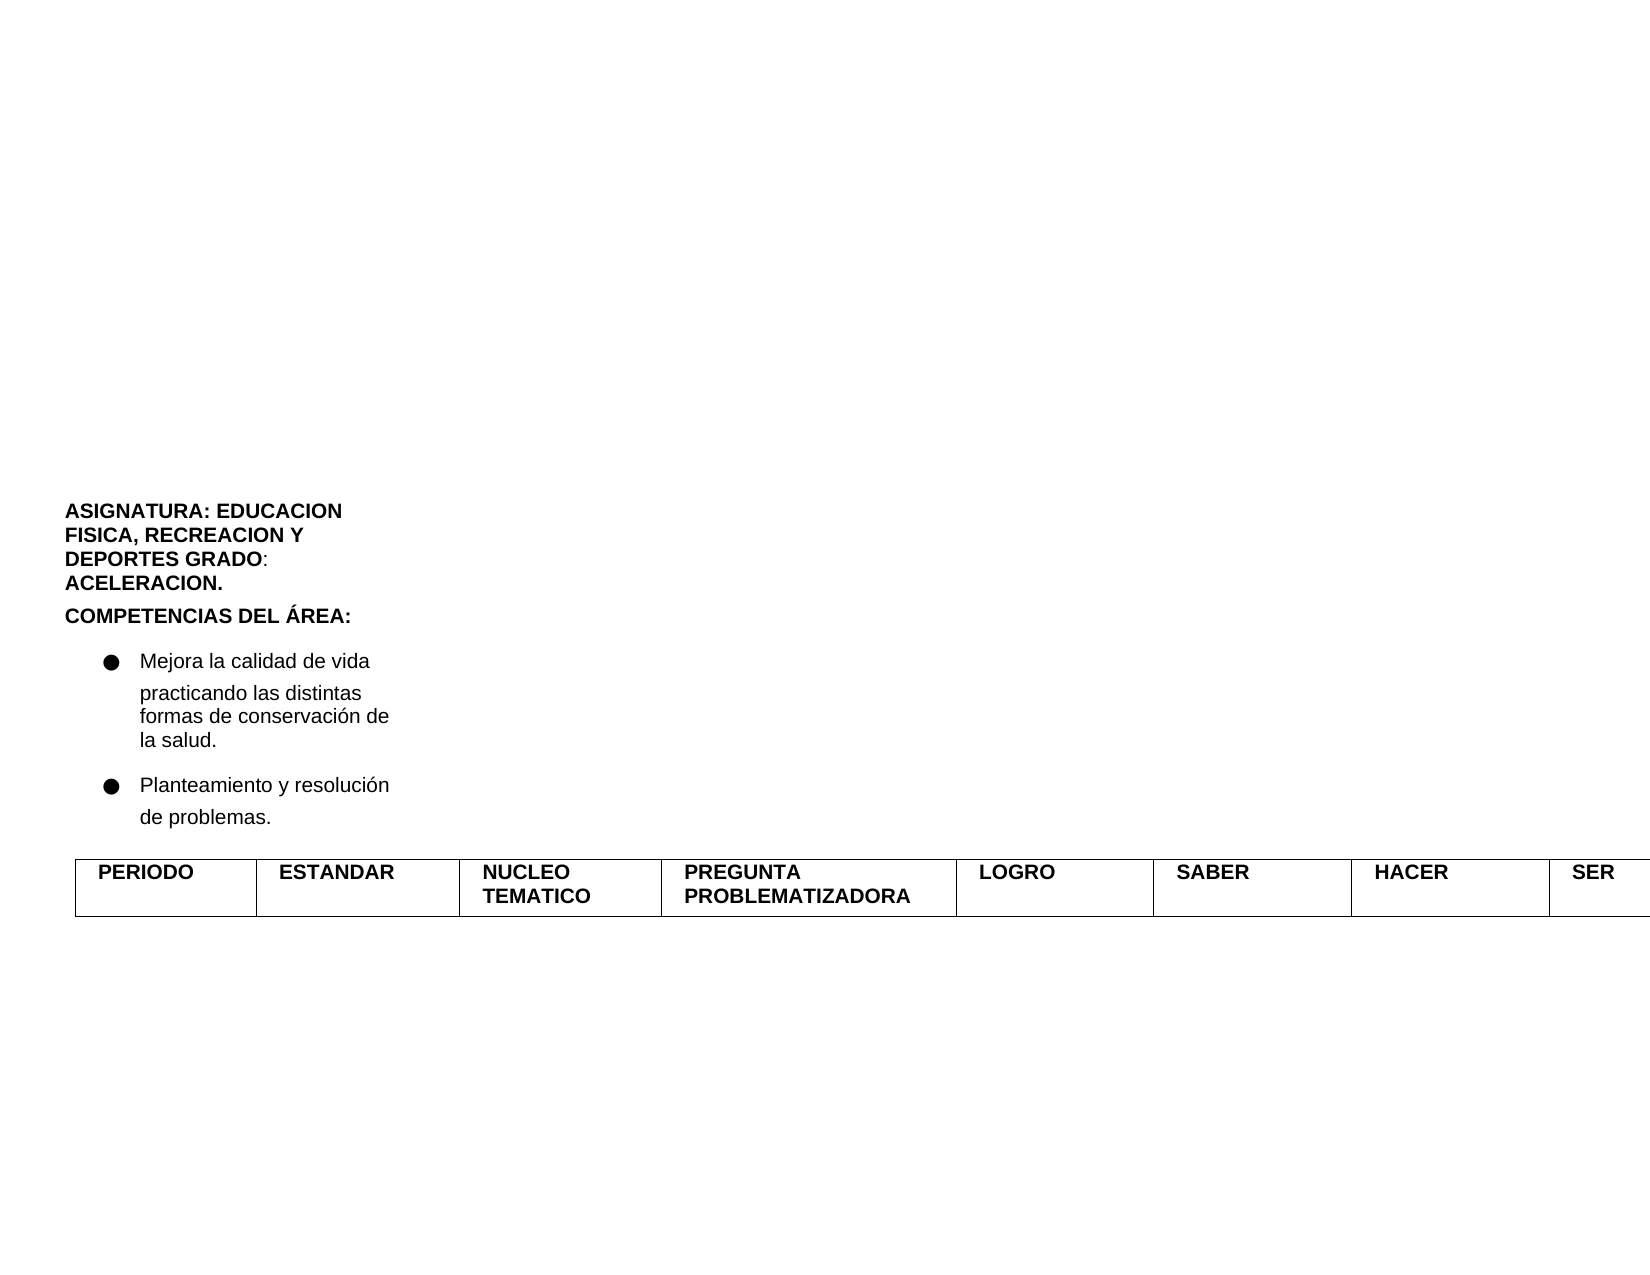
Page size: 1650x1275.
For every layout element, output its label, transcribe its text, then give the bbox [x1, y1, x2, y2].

text COMPETENCIAS DEL ÁREA: [64, 604, 399, 628]
table_header SABER [1154, 860, 1351, 916]
table_header HACER [1352, 860, 1549, 916]
table_header SER [1550, 860, 1650, 916]
text ASIGNATURA: EDUCACION FISICA, RECREACION Y DEPORTES GRADO: ACELERACION. [64, 499, 399, 594]
list Mejora la calidad de vida practicando las distintas formas de conservación de la salud. [102, 638, 399, 752]
list Planteamiento y resolución de problemas. [102, 762, 399, 828]
table_header NUCLEO TEMATICO [460, 860, 661, 916]
table_header PREGUNTA PROBLEMATIZADORA [662, 860, 956, 916]
table_header ESTANDAR [257, 860, 459, 916]
table_header LOGRO [957, 860, 1153, 916]
table_header PERIODO [76, 860, 256, 916]
